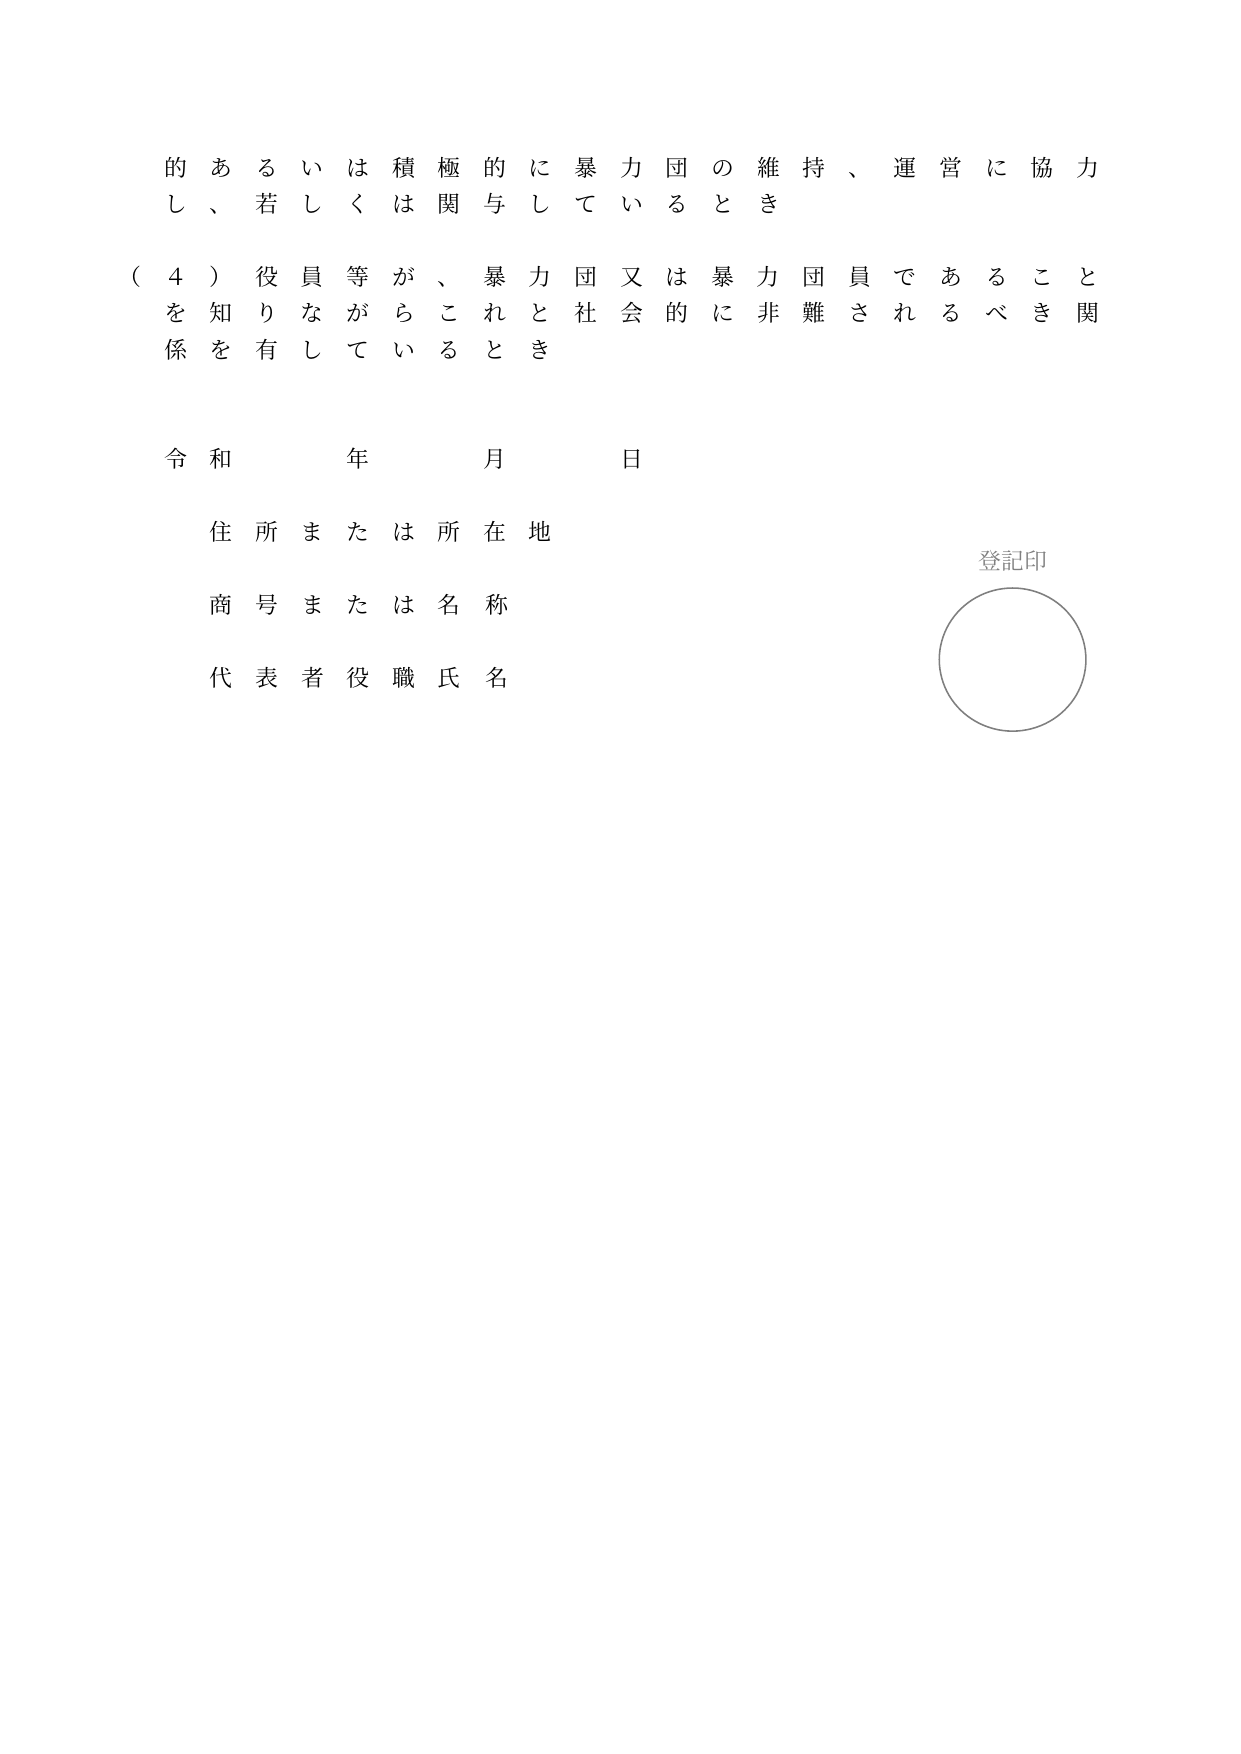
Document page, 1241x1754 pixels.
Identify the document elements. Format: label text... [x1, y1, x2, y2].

text 商号または名称 [118, 585, 1122, 622]
text （４）役員等が、暴力団又は暴力団員であることを知りながらこれと社会的に非難されるべき関係を有しているとき [118, 257, 1122, 367]
text 令和 年 月 日 [118, 439, 1122, 476]
text 代表者役職氏名 [1078, 658, 1122, 695]
text 代表者役職氏名 [118, 658, 947, 695]
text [118, 148, 1122, 221]
text 住所または所在地 [118, 512, 1122, 549]
